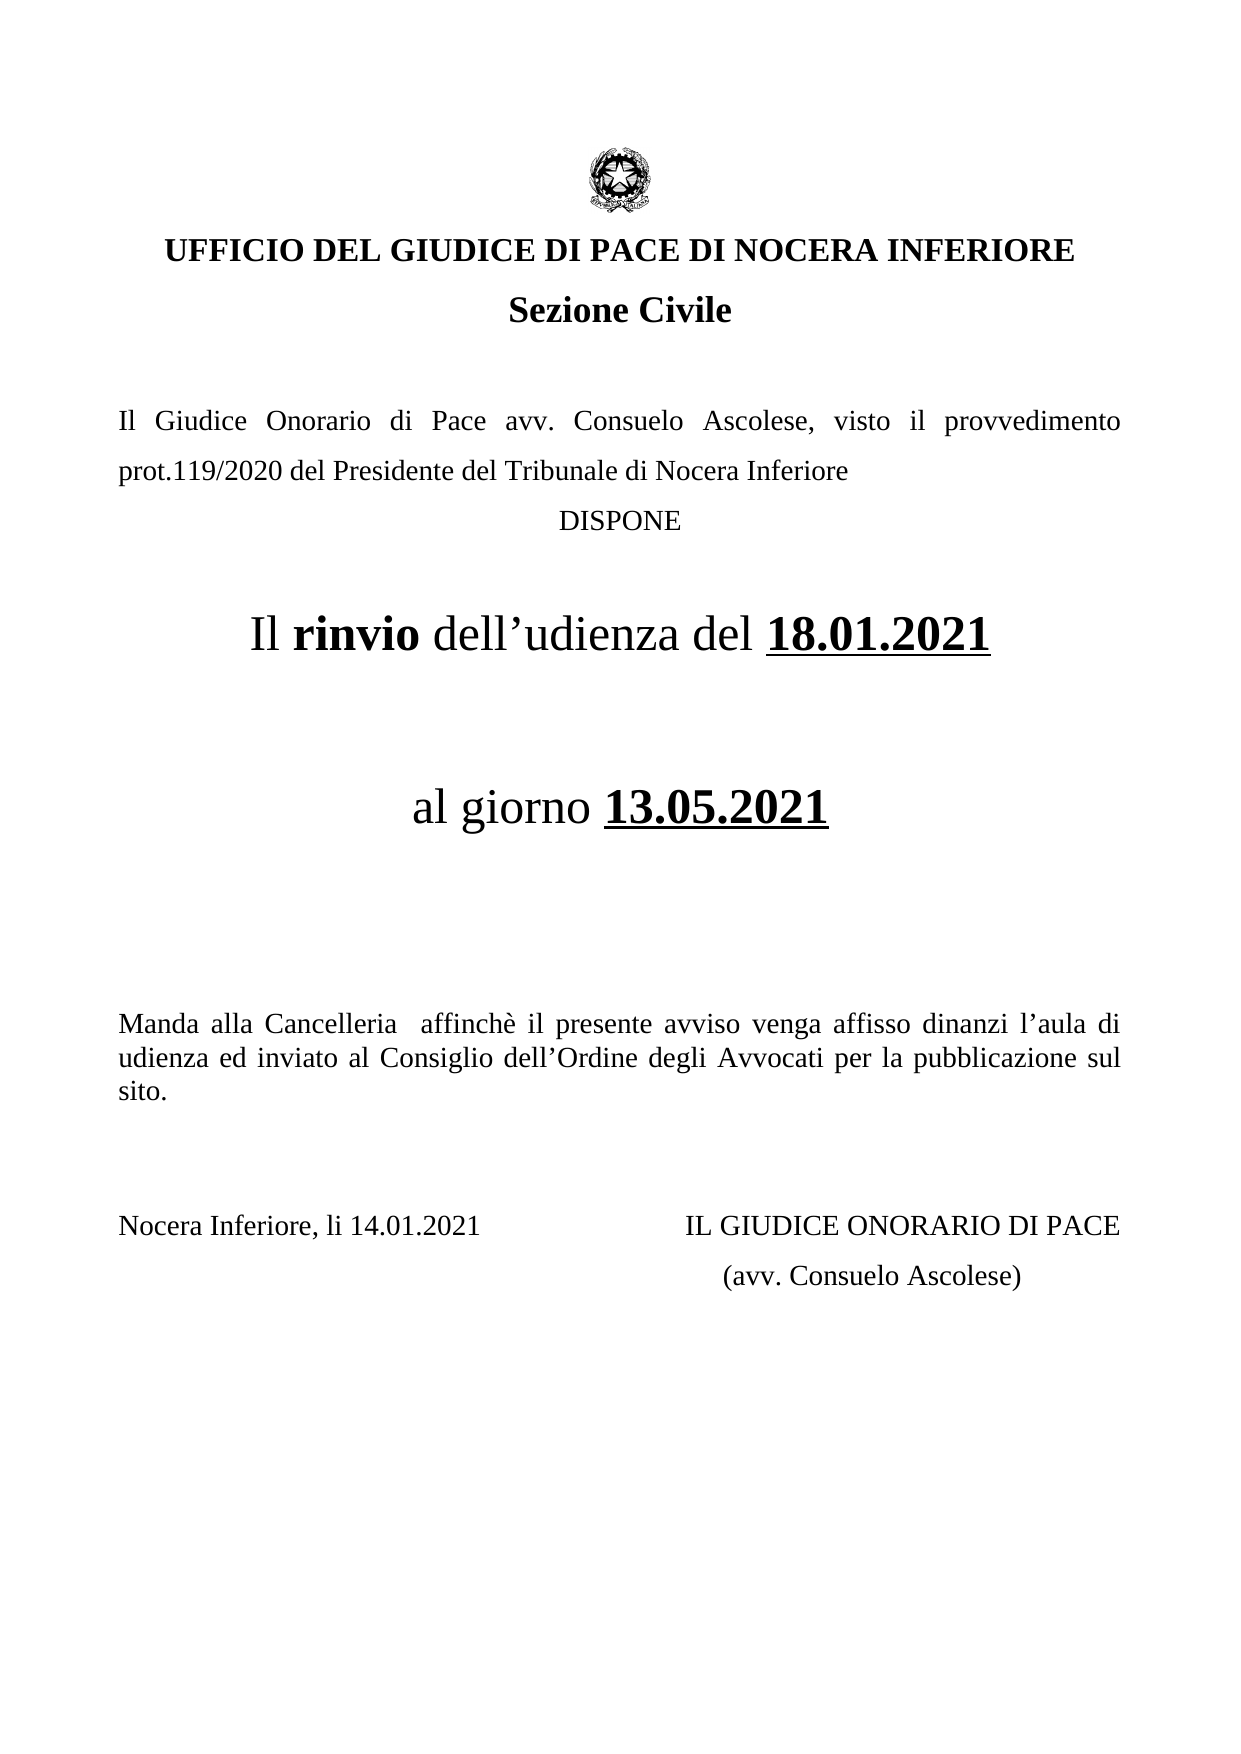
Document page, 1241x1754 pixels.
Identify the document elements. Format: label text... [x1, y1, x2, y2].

text al giorno 13.05.2021 [118, 776, 1122, 834]
text Sezione Civile [118, 288, 1122, 331]
text Il rinvio dell’udienza del 18.01.2021 [118, 604, 1122, 661]
text UFFICIO DEL GIUDICE DI PACE DI NOCERA INFERIORE [118, 230, 1122, 268]
text DISPONE [118, 503, 1122, 537]
text (avv. Consuelo Ascolese) [118, 1258, 1122, 1292]
text Nocera Inferiore, li 14.01.2021 IL GIUDICE ONORARIO DI PACE [118, 1208, 1122, 1241]
text Il Giudice Onorario di Pace avv. Consuelo Ascolese, visto il provvedimento prot.119/2020 del Presidente del Tribunale di Nocera Inferiore [118, 403, 1122, 487]
text Manda alla Cancelleria affinchè il presente avviso venga affisso dinanzi l’aula di udienza ed inviato al Consiglio dell’Ordine degli Avvocati per la pubblicazione sul sito. [118, 1006, 1122, 1107]
picture [588, 147, 653, 214]
